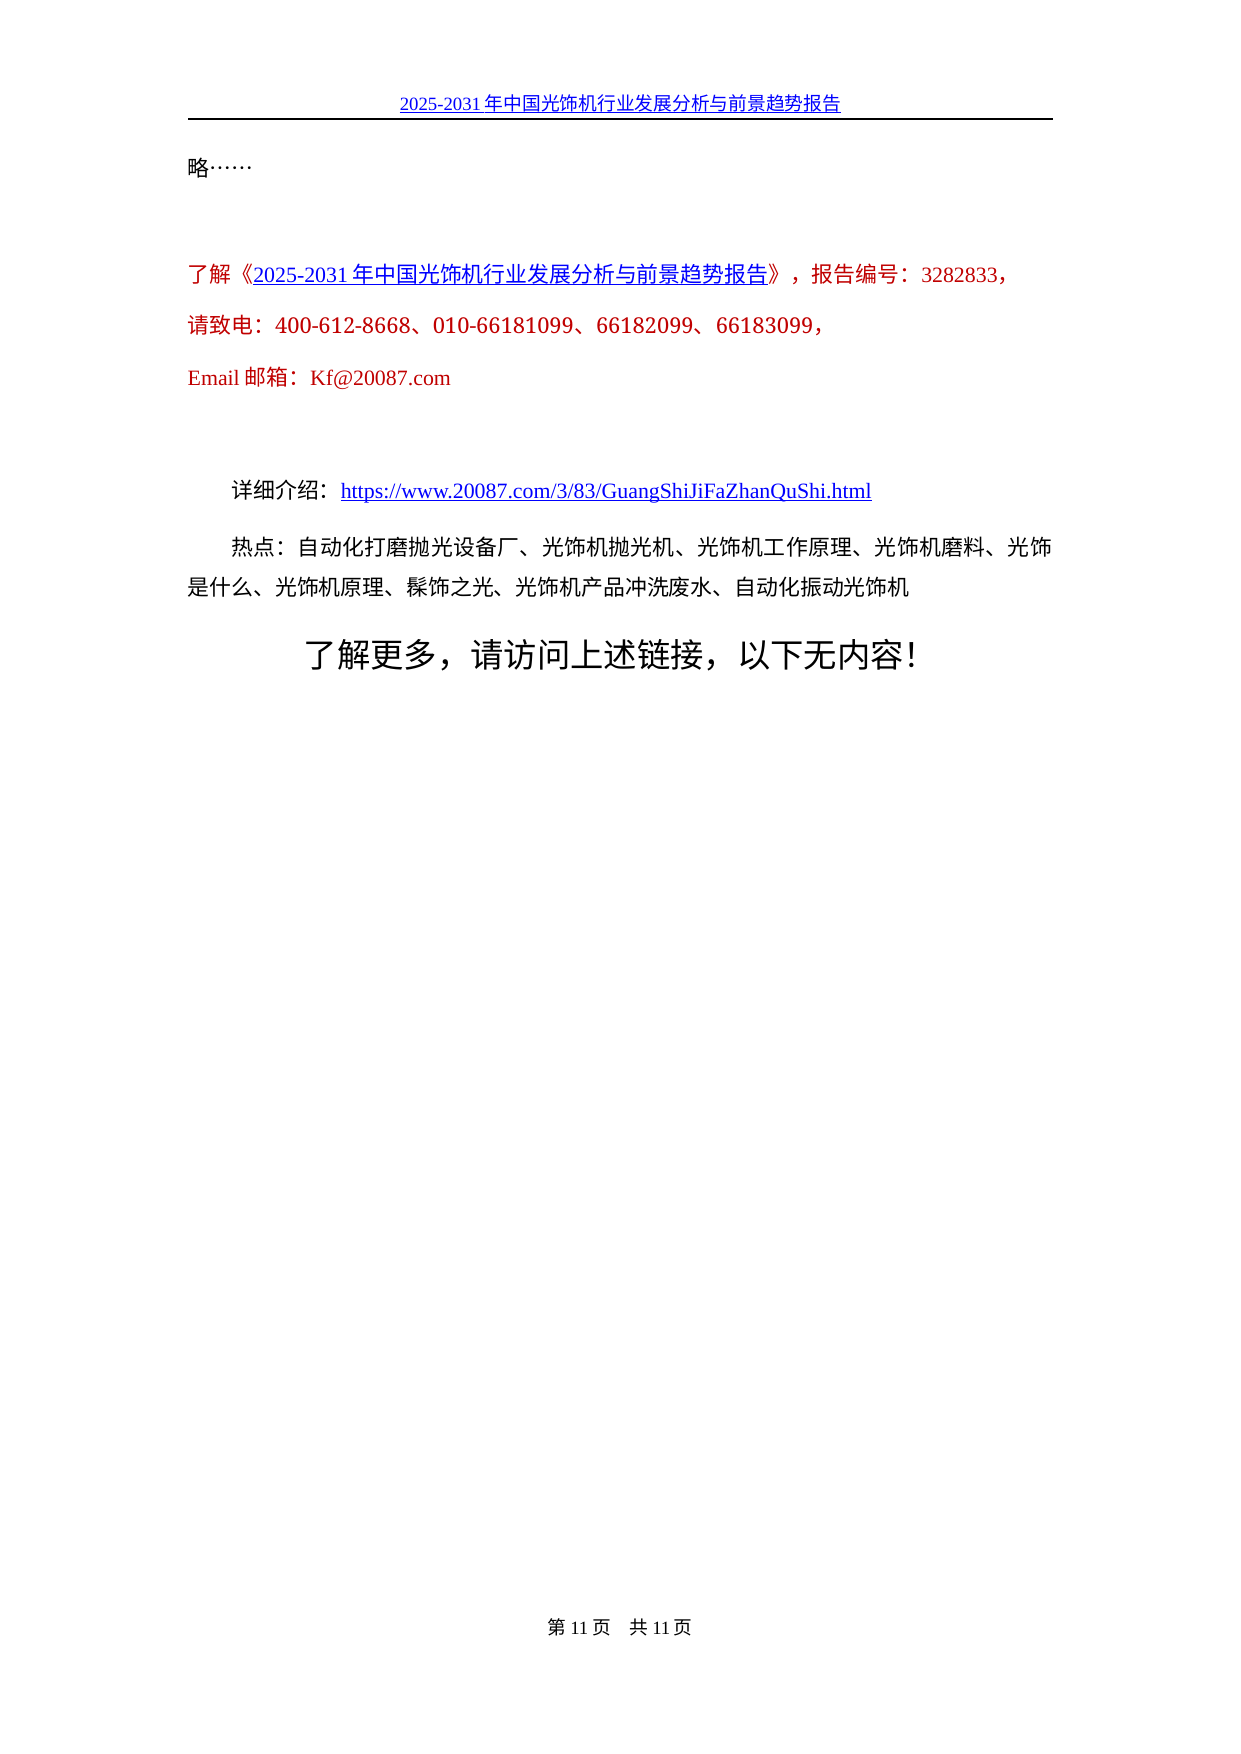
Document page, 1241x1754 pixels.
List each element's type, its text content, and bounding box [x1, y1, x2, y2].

text 请致电：400-612-8668、010-66181099、66182099、66183099， [187, 308, 1053, 341]
text Email邮箱：Kf@20087.com [187, 360, 1053, 392]
text 了解《2025-2031年中国光饰机行业发展分析与前景趋势报告》，报告编号：3282833， [187, 257, 1053, 289]
text 热点：自动化打磨抛光设备厂、光饰机抛光机、光饰机工作原理、光饰机磨料、光饰是什么、光饰机原理、髹饰之光、光饰机产品冲洗废水、自动化振动光饰机 [187, 529, 1053, 602]
title 了解更多，请访问上述链接，以下无内容！ [187, 620, 1053, 685]
text 详细介绍：https://www.20087.com/3/83/GuangShiJiFaZhanQuShi.html [187, 473, 1053, 505]
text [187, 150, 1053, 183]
